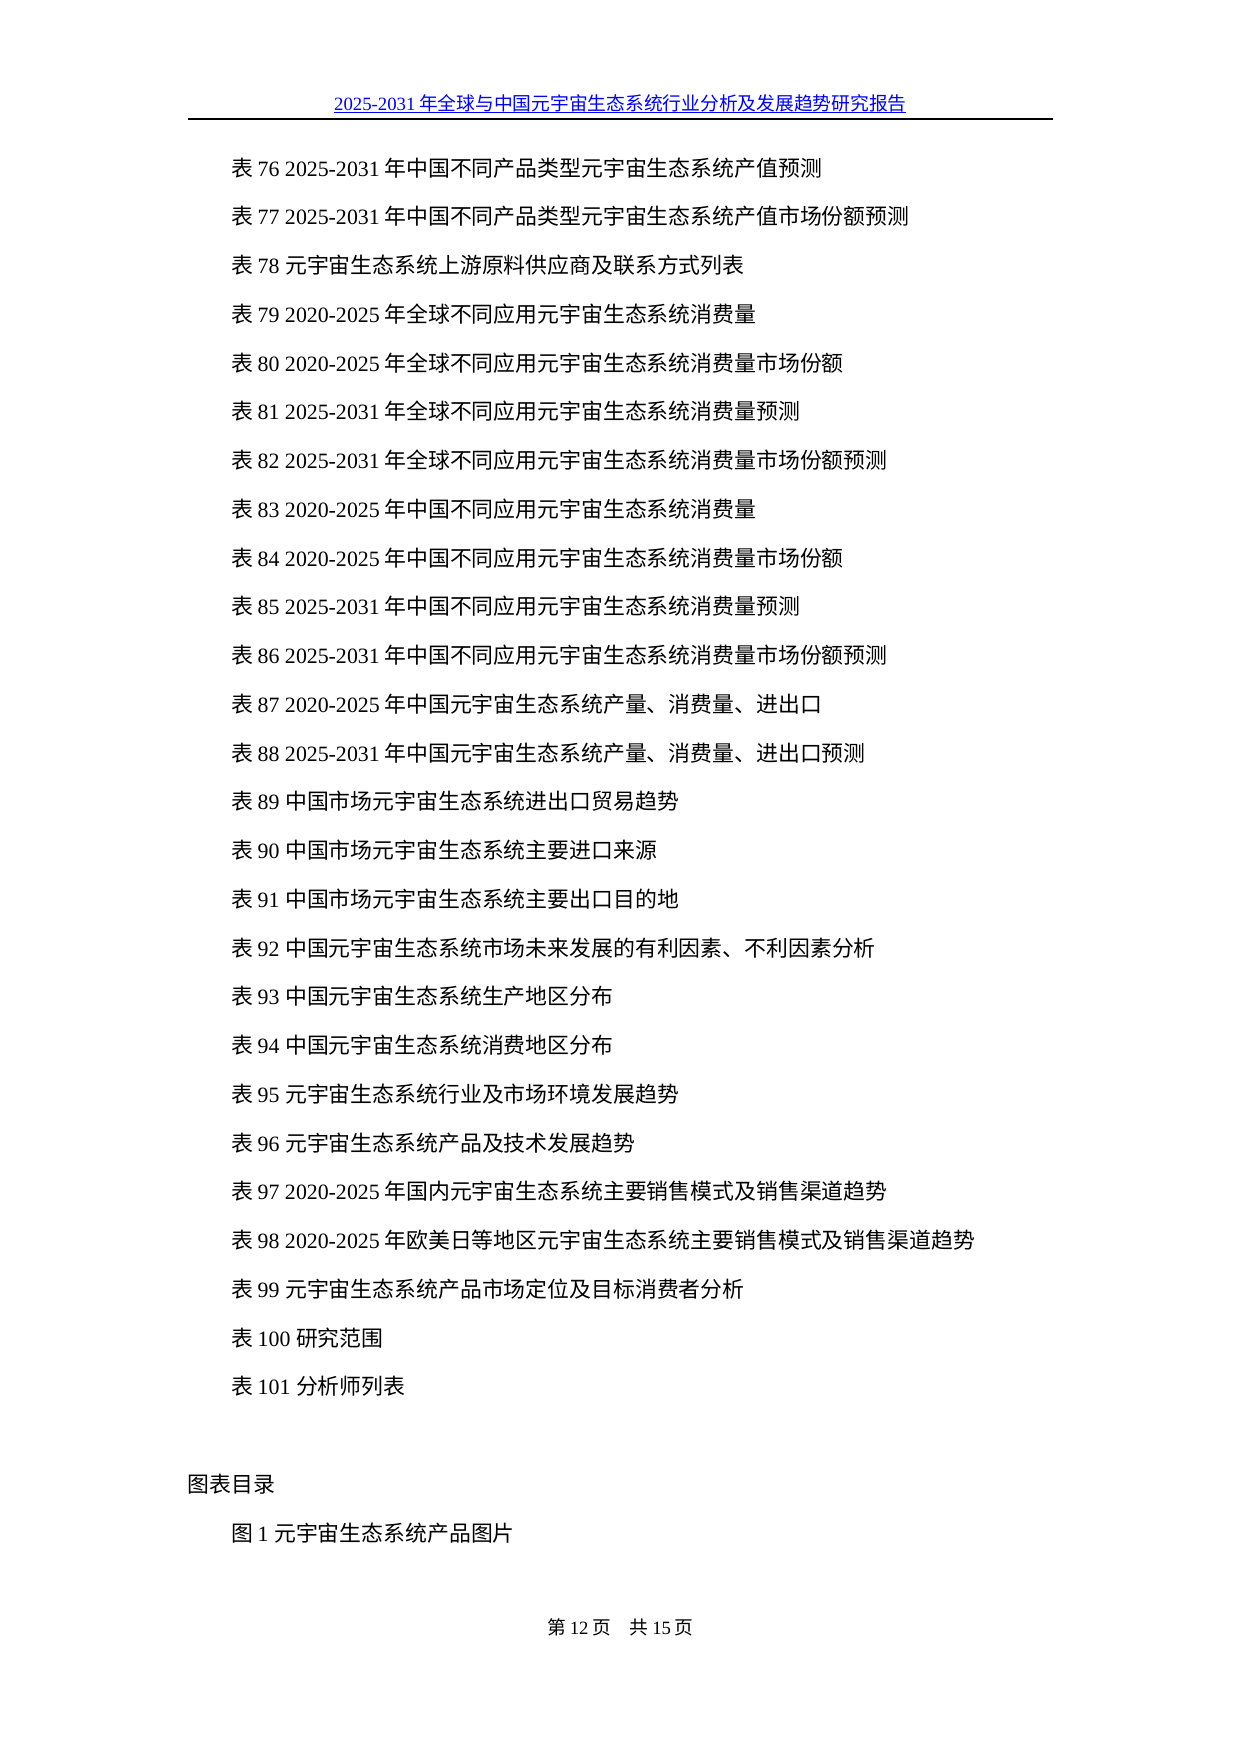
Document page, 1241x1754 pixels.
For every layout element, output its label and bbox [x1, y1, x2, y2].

text [187, 150, 1053, 1548]
